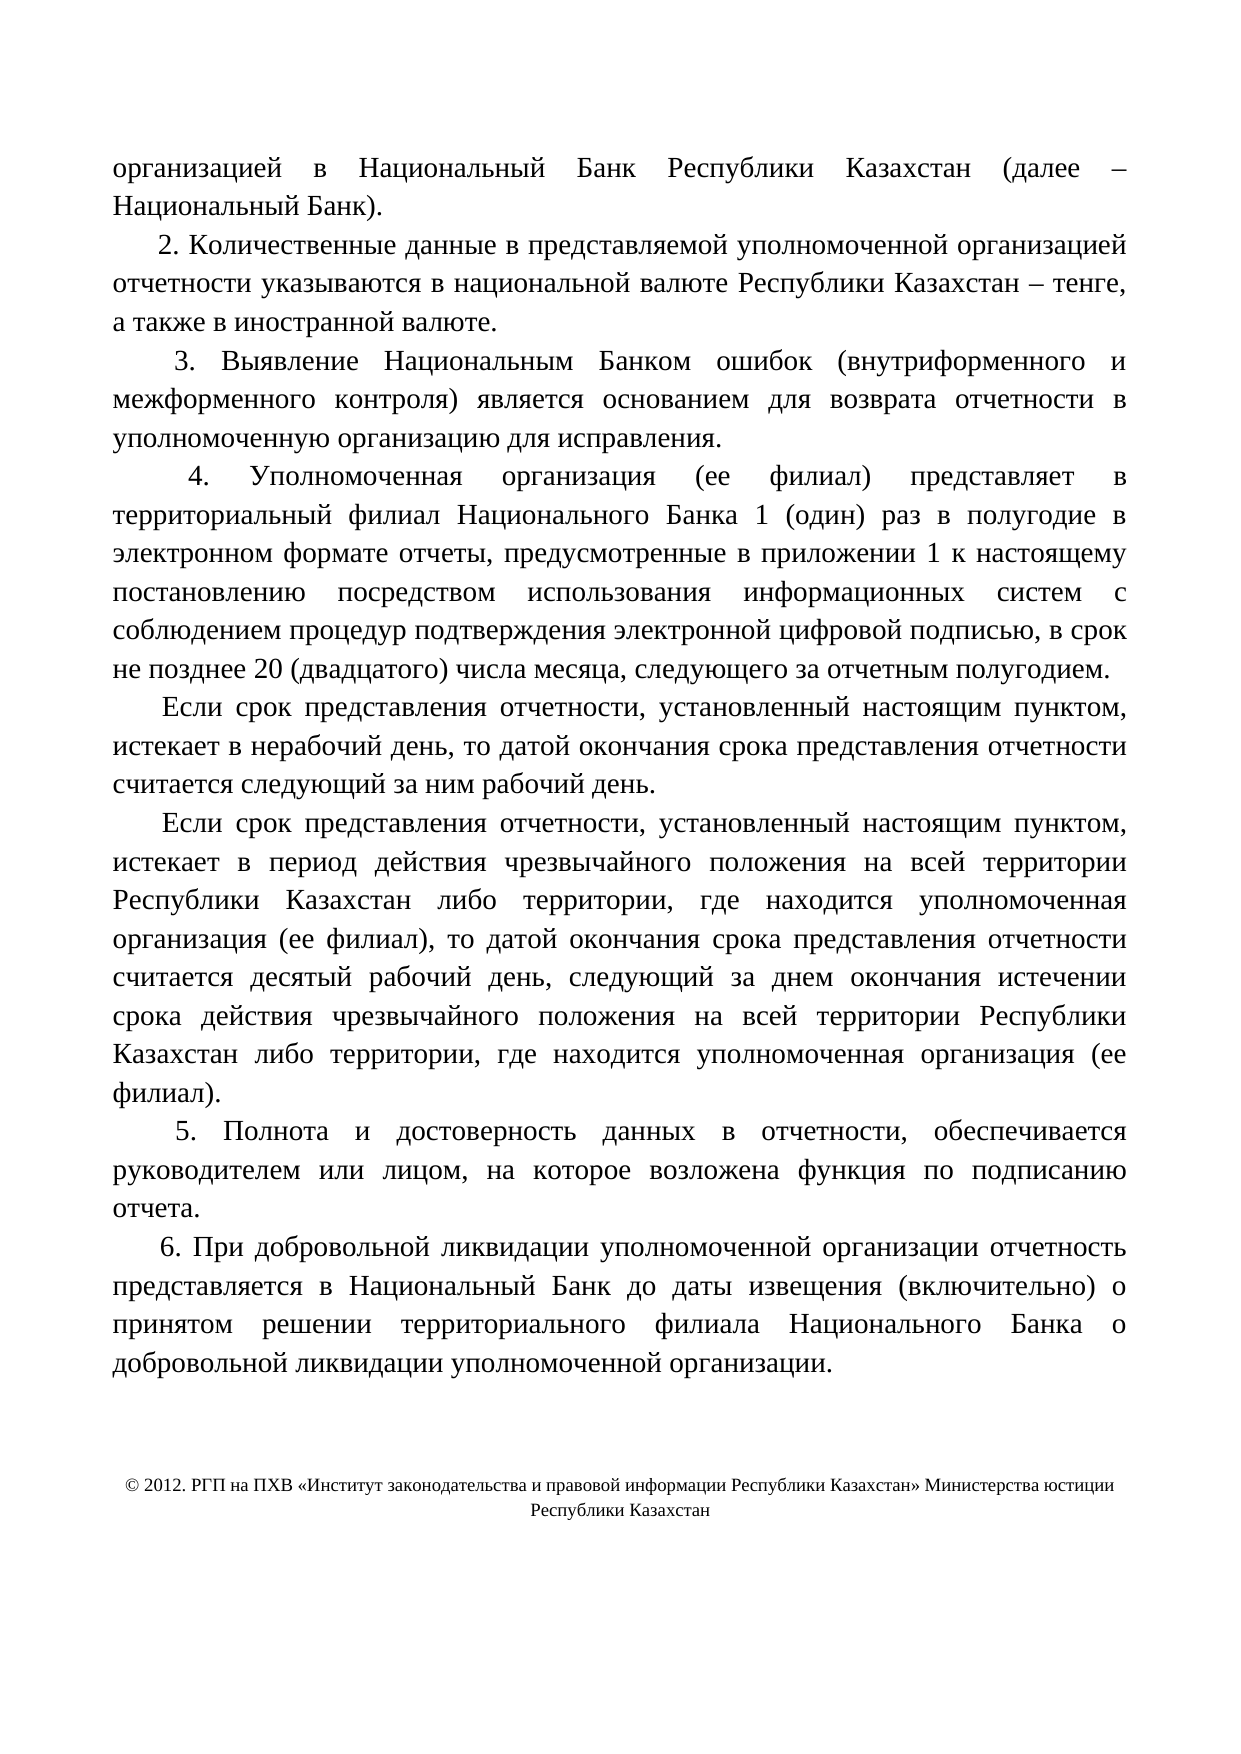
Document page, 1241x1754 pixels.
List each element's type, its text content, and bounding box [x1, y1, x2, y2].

text Если срок представления отчетности, установленный настоящим пунктом, истекает в период действия чрезвычайного положения на всей территории Республики Казахстан либо территории, где находится уполномоченная организация (ее филиал), то датой окончания срока представления отчетности считается десятый рабочий день, следующий за днем окончания истечении срока действия чрезвычайного положения на всей территории Республики Казахстан либо территории, где находится уполномоченная организация (ее филиал). [112, 805, 1128, 1108]
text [112, 150, 1128, 222]
text 2. Количественные данные в представляемой уполномоченной организацией отчетности указываются в национальной валюте Республики Казахстан – тенге, а также в иностранной валюте. [112, 227, 1128, 338]
text 3. Выявление Национальным Банком ошибок (внутриформенного и межформенного контроля) является основанием для возврата отчетности в уполномоченную организацию для исправления. [112, 343, 1128, 453]
text 6. При добровольной ликвидации уполномоченной организации отчетность представляется в Национальный Банк до даты извещения (включительно) о принятом решении территориального филиала Национального Банка о добровольной ликвидации уполномоченной организации. [112, 1229, 1128, 1378]
text 4. Уполномоченная организация (ее филиал) представляет в территориальный филиал Национального Банка 1 (один) раз в полугодие в электронном формате отчеты, предусмотренные в приложении 1 к настоящему постановлению посредством использования информационных систем с соблюдением процедур подтверждения электронной цифровой подписью, в срок не позднее 20 (двадцатого) числа месяца, следующего за отчетным полугодием. [112, 458, 1128, 684]
text 5. Полнота и достоверность данных в отчетности, обеспечивается руководителем или лицом, на которое возложена функция по подписанию отчета. [112, 1113, 1128, 1224]
text © 2012. РГП на ПХВ «Институт законодательства и правовой информации Республики Казахстан» Министерства юстиции Республики Казахстан [112, 1474, 1128, 1520]
text Если срок представления отчетности, установленный настоящим пунктом, истекает в нерабочий день, то датой окончания срока представления отчетности считается следующий за ним рабочий день. [112, 689, 1128, 800]
